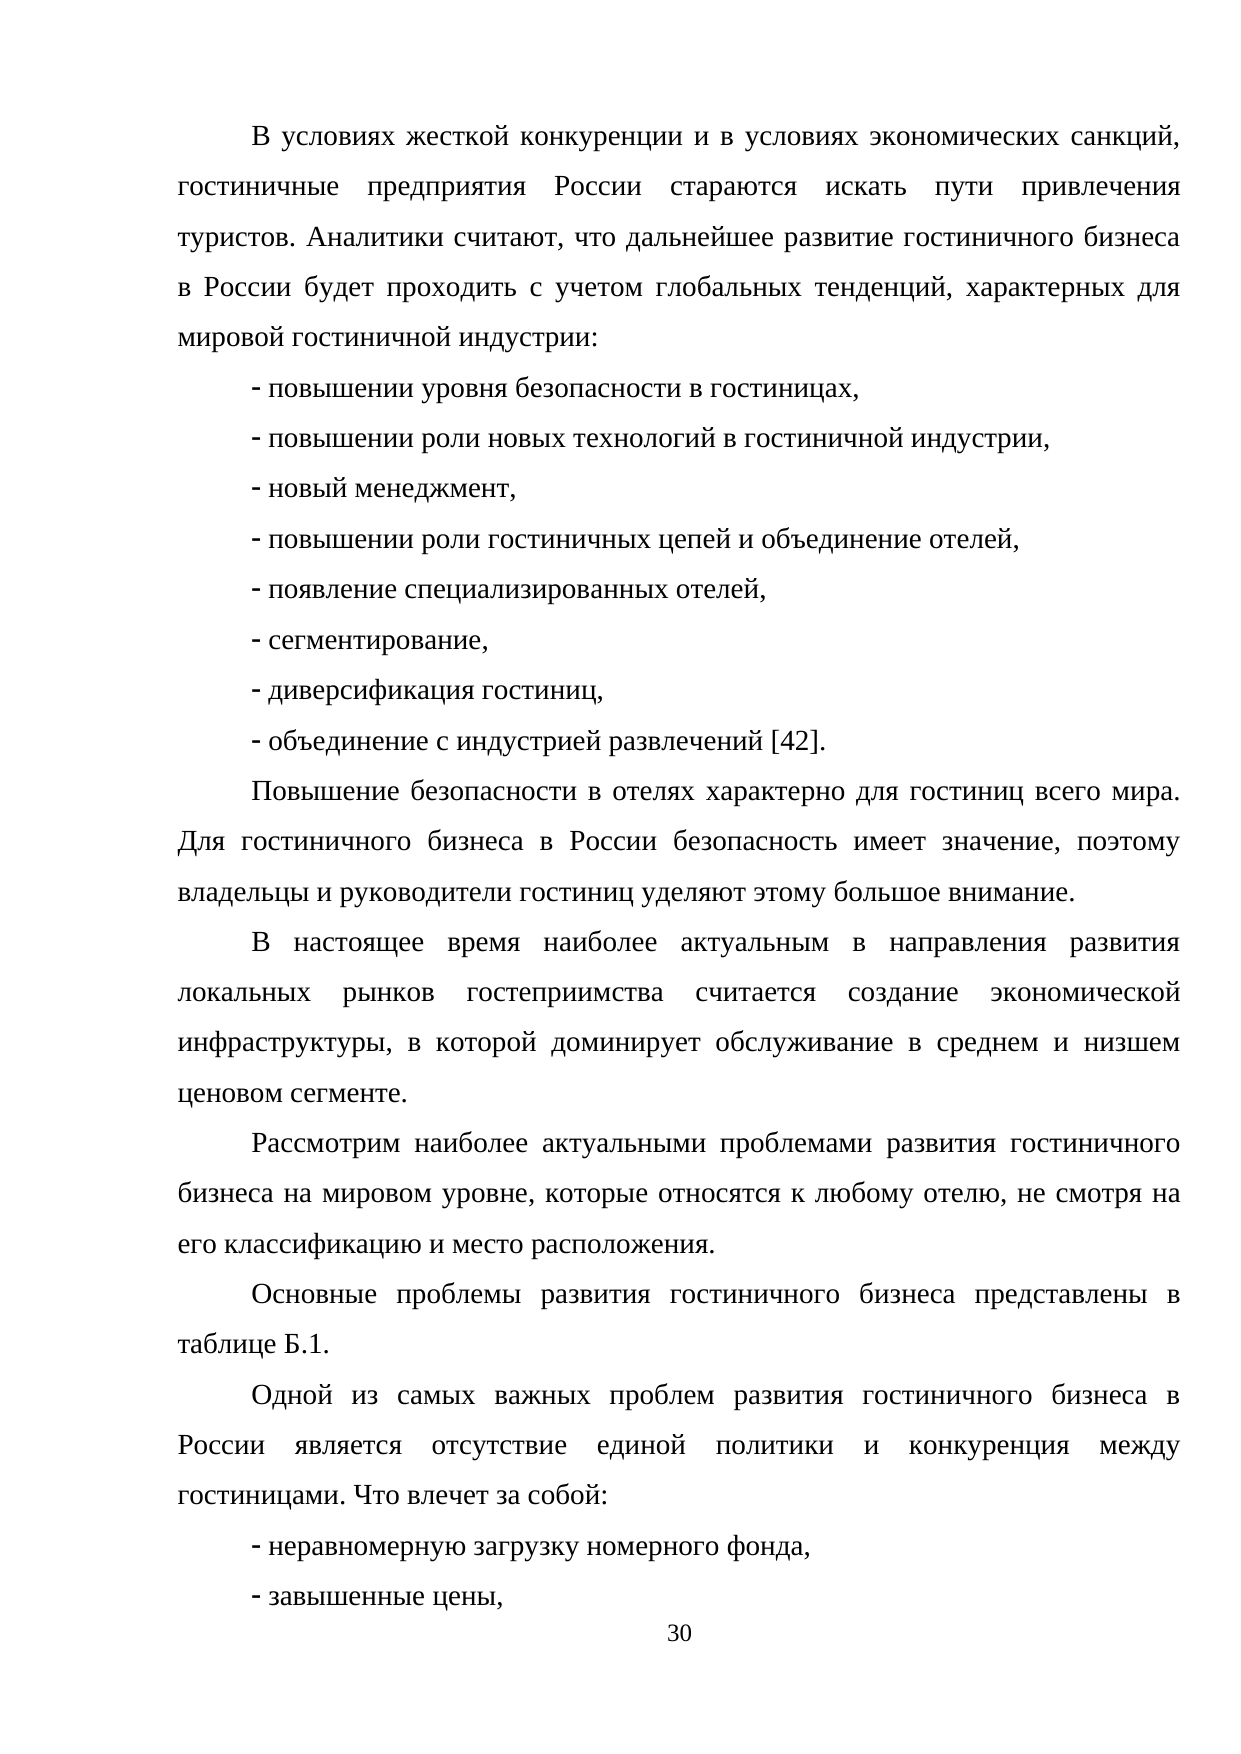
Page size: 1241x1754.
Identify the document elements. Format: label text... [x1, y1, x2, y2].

text завышенные цены, [177, 1578, 1181, 1612]
text В настоящее время наиболее актуальным в направления развития локальных рынков гостеприимства считается создание экономической инфраструктуры, в которой доминирует обслуживание в среднем и низшем ценовом сегменте. [177, 924, 1181, 1108]
text В условиях жесткой конкуренции и в условиях экономических санкций, гостиничные предприятия России стараются искать пути привлечения туристов. Аналитики считают, что дальнейшее развитие гостиничного бизнеса в России будет проходить с учетом глобальных тенденций, характерных для мировой гостиничной индустрии: [177, 118, 1181, 353]
text Основные проблемы развития гостиничного бизнеса представлены в таблице Б.1. [177, 1276, 1181, 1360]
text Одной из самых важных проблем развития гостиничного бизнеса в России является отсутствие единой политики и конкуренция между гостиницами. Что влечет за собой: [177, 1377, 1181, 1511]
text неравномерную загрузку номерного фонда, [177, 1528, 1181, 1561]
text появление специализированных отелей, [177, 571, 1181, 605]
text Повышение безопасности в отелях характерно для гостиниц всего мира. Для гостиничного бизнеса в России безопасность имеет значение, поэтому владельцы и руководители гостиниц уделяют этому большое внимание. [177, 773, 1181, 907]
text новый менеджмент, [177, 471, 1181, 504]
text повышении роли новых технологий в гостиничной индустрии, [177, 420, 1181, 454]
text повышении уровня безопасности в гостиницах, [177, 370, 1181, 403]
text диверсификация гостиниц, [177, 672, 1181, 706]
text сегментирование, [177, 622, 1181, 655]
text Рассмотрим наиболее актуальными проблемами развития гостиничного бизнеса на мировом уровне, которые относятся к любому отелю, не смотря на его классификацию и место расположения. [177, 1125, 1181, 1259]
text повышении роли гостиничных цепей и объединение отелей, [177, 521, 1181, 554]
text объединение с индустрией развлечений [42]. [177, 723, 1181, 756]
